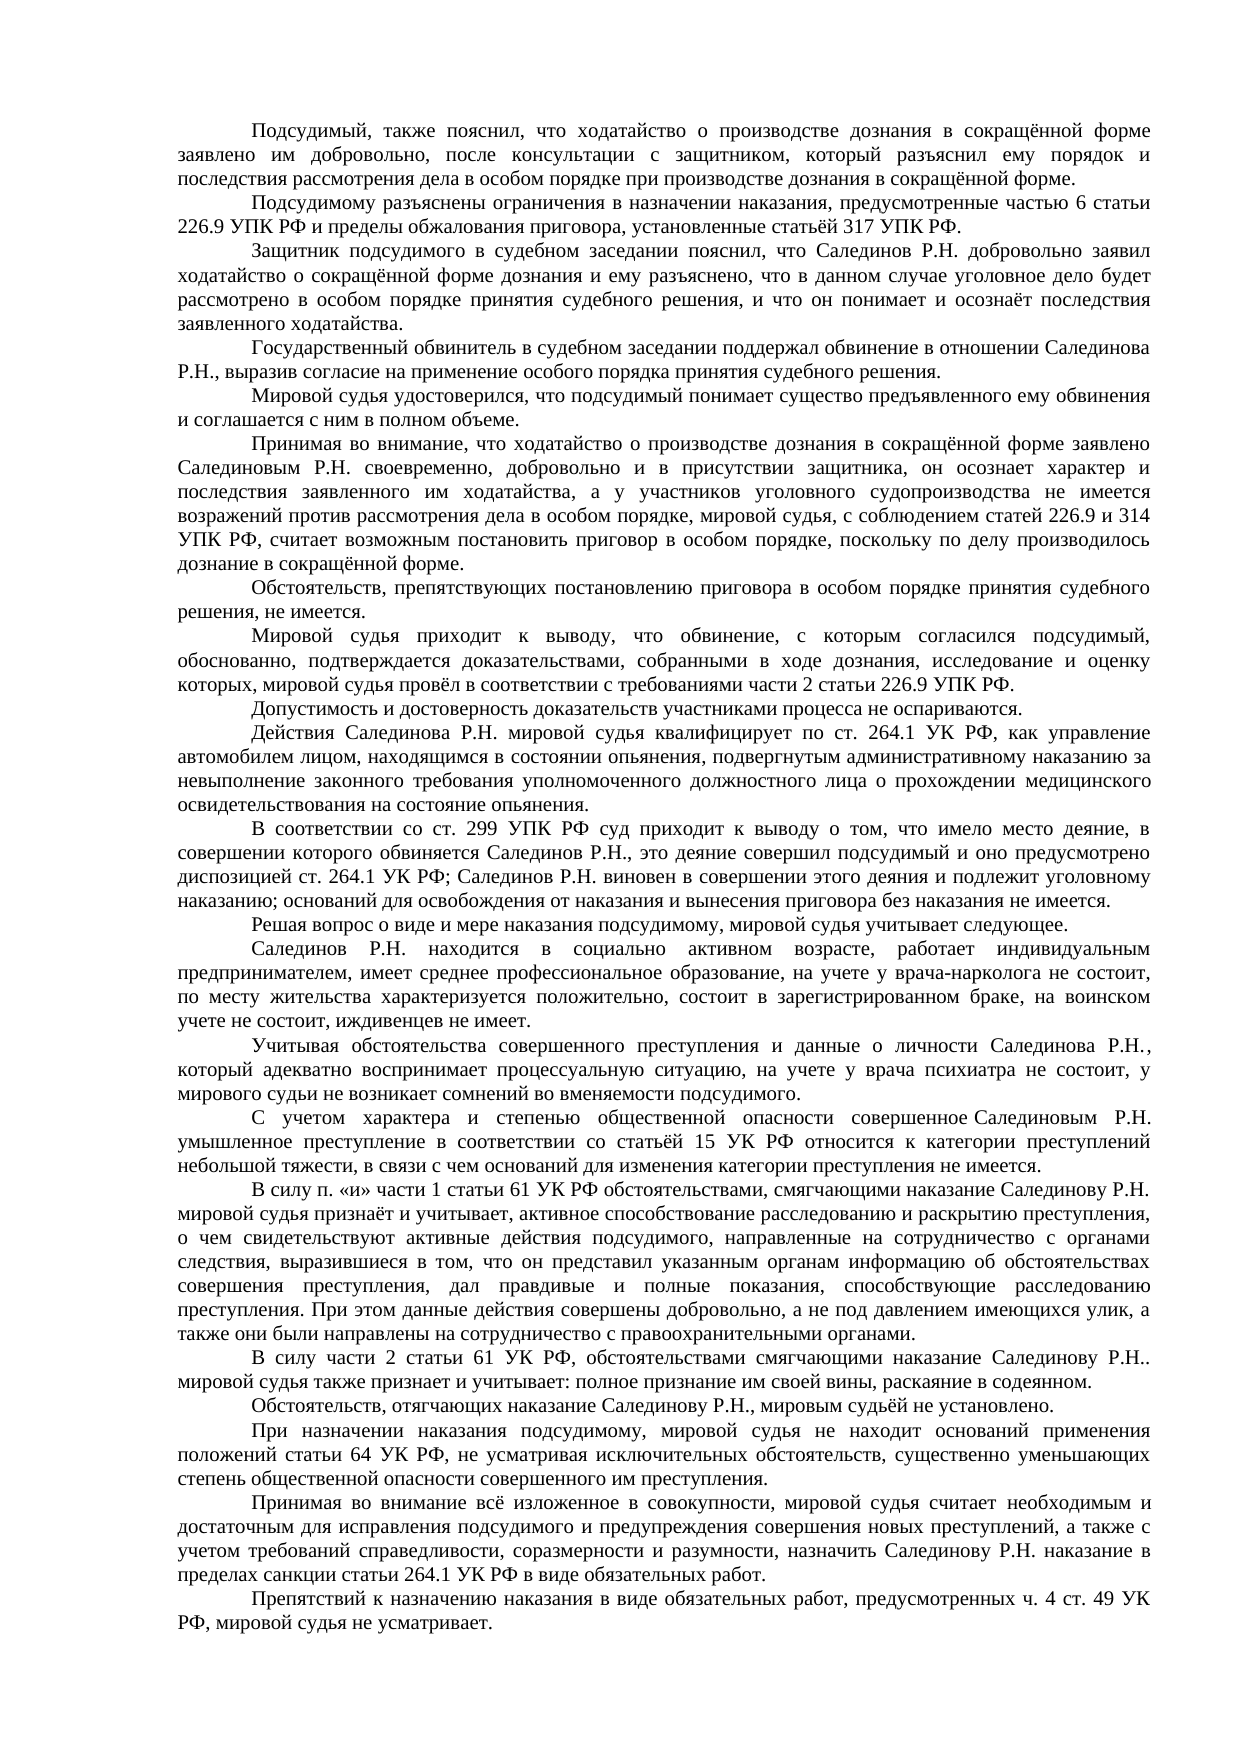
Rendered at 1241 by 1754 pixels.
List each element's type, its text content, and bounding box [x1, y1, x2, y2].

text В силу п. «и» части 1 статьи 61 УК РФ обстоятельствами, смягчающими наказание Салединову Р.Н. мировой судья признаёт и учитывает, активное способствование расследованию и раскрытию преступления, о чем свидетельствуют активные действия подсудимого, направленные на сотрудничество с органами следствия, выразившиеся в том, что он представил указанным органам информацию об обстоятельствах совершения преступления, дал правдивые и полные показания, способствующие расследованию преступления. При этом данные действия совершены добровольно, а не под давлением имеющихся улик, а также они были направлены на сотрудничество с правоохранительными органами. [177, 1177, 1152, 1345]
text В соответствии со ст. 299 УПК РФ суд приходит к выводу о том, что имело место деяние, в совершении которого обвиняется Салединов Р.Н., это деяние совершил подсудимый и оно предусмотрено диспозицией ст. 264.1 УК РФ; Салединов Р.Н. виновен в совершении этого деяния и подлежит уголовному наказанию; оснований для освобождения от наказания и вынесения приговора без наказания не имеется. [177, 816, 1152, 912]
text В силу части 2 статьи 61 УК РФ, обстоятельствами смягчающими наказание Салединову Р.Н.. мировой судья также признает и учитывает: полное признание им своей вины, раскаяние в содеянном. [177, 1345, 1152, 1393]
text Обстоятельств, препятствующих постановлению приговора в особом порядке принятия судебного решения, не имеется. [177, 575, 1152, 623]
text Принимая во внимание, что ходатайство о производстве дознания в сокращённой форме заявлено Салединовым Р.Н. своевременно, добровольно и в присутствии защитника, он осознает характер и последствия заявленного им ходатайства, а у участников уголовного судопроизводства не имеется возражений против рассмотрения дела в особом порядке, мировой судья, с соблюдением статей 226.9 и 314 УПК РФ, считает возможным постановить приговор в особом порядке, поскольку по делу производилось дознание в сокращённой форме. [177, 431, 1152, 575]
text Защитник подсудимого в судебном заседании пояснил, что Салединов Р.Н. добровольно заявил ходатайство о сокращённой форме дознания и ему разъяснено, что в данном случае уголовное дело будет рассмотрено в особом порядке принятия судебного решения, и что он понимает и осознаёт последствия заявленного ходатайства. [177, 238, 1152, 335]
text Мировой судья удостоверился, что подсудимый понимает существо предъявленного ему обвинения и соглашается с ним в полном объеме. [177, 383, 1152, 431]
text Подсудимому разъяснены ограничения в назначении наказания, предусмотренные частью 6 статьи 226.9 УПК РФ и пределы обжалования приговора, установленные статьёй 317 УПК РФ. [177, 190, 1152, 238]
text Допустимость и достоверность доказательств участниками процесса не оспариваются. [177, 696, 1152, 720]
text Подсудимый, также пояснил, что ходатайство о производстве дознания в сокращённой форме заявлено им добровольно, после консультации с защитником, который разъяснил ему порядок и последствия рассмотрения дела в особом порядке при производстве дознания в сокращённой форме. [177, 118, 1152, 190]
text С учетом характера и степенью общественной опасности совершенное Салединовым Р.Н. умышленное преступление в соответствии со статьёй 15 УК РФ относится к категории преступлений небольшой тяжести, в связи с чем оснований для изменения категории преступления не имеется. [177, 1105, 1152, 1177]
text Препятствий к назначению наказания в виде обязательных работ, предусмотренных ч. 4 ст. 49 УК РФ, мировой судья не усматривает. [177, 1586, 1152, 1634]
text Решая вопрос о виде и мере наказания подсудимому, мировой судья учитывает следующее. [177, 912, 1152, 936]
text Государственный обвинитель в судебном заседании поддержал обвинение в отношении Салединова Р.Н., выразив согласие на применение особого порядка принятия судебного решения. [177, 335, 1152, 383]
text Учитывая обстоятельства совершенного преступления и данные о личности Салединова Р.Н., который адекватно воспринимает процессуальную ситуацию, на учете у врача психиатра не состоит, у мирового судьи не возникает сомнений во вменяемости подсудимого. [177, 1032, 1152, 1105]
text Мировой судья приходит к выводу, что обвинение, с которым согласился подсудимый, обоснованно, подтверждается доказательствами, собранными в ходе дознания, исследование и оценку которых, мировой судья провёл в соответствии с требованиями части 2 статьи 226.9 УПК РФ. [177, 623, 1152, 696]
text Принимая во внимание всё изложенное в совокупности, мировой судья считает необходимым и достаточным для исправления подсудимого и предупреждения совершения новых преступлений, а также с учетом требований справедливости, соразмерности и разумности, назначить Салединову Р.Н. наказание в пределах санкции статьи 264.1 УК РФ в виде обязательных работ. [177, 1490, 1152, 1586]
text При назначении наказания подсудимому, мировой судья не находит оснований применения положений статьи 64 УК РФ, не усматривая исключительных обстоятельств, существенно уменьшающих степень общественной опасности совершенного им преступления. [177, 1417, 1152, 1490]
text Салединов Р.Н. находится в социально активном возрасте, работает индивидуальным предпринимателем, имеет среднее профессиональное образование, на учете у врача-нарколога не состоит, по месту жительства характеризуется положительно, состоит в зарегистрированном браке, на воинском учете не состоит, иждивенцев не имеет. [177, 936, 1152, 1032]
text Действия Салединова Р.Н. мировой судья квалифицирует по ст. 264.1 УК РФ, как управление автомобилем лицом, находящимся в состоянии опьянения, подвергнутым административному наказанию за невыполнение законного требования уполномоченного должностного лица о прохождении медицинского освидетельствования на состояние опьянения. [177, 720, 1152, 816]
text Обстоятельств, отягчающих наказание Салединову Р.Н., мировым судьёй не установлено. [177, 1393, 1152, 1417]
